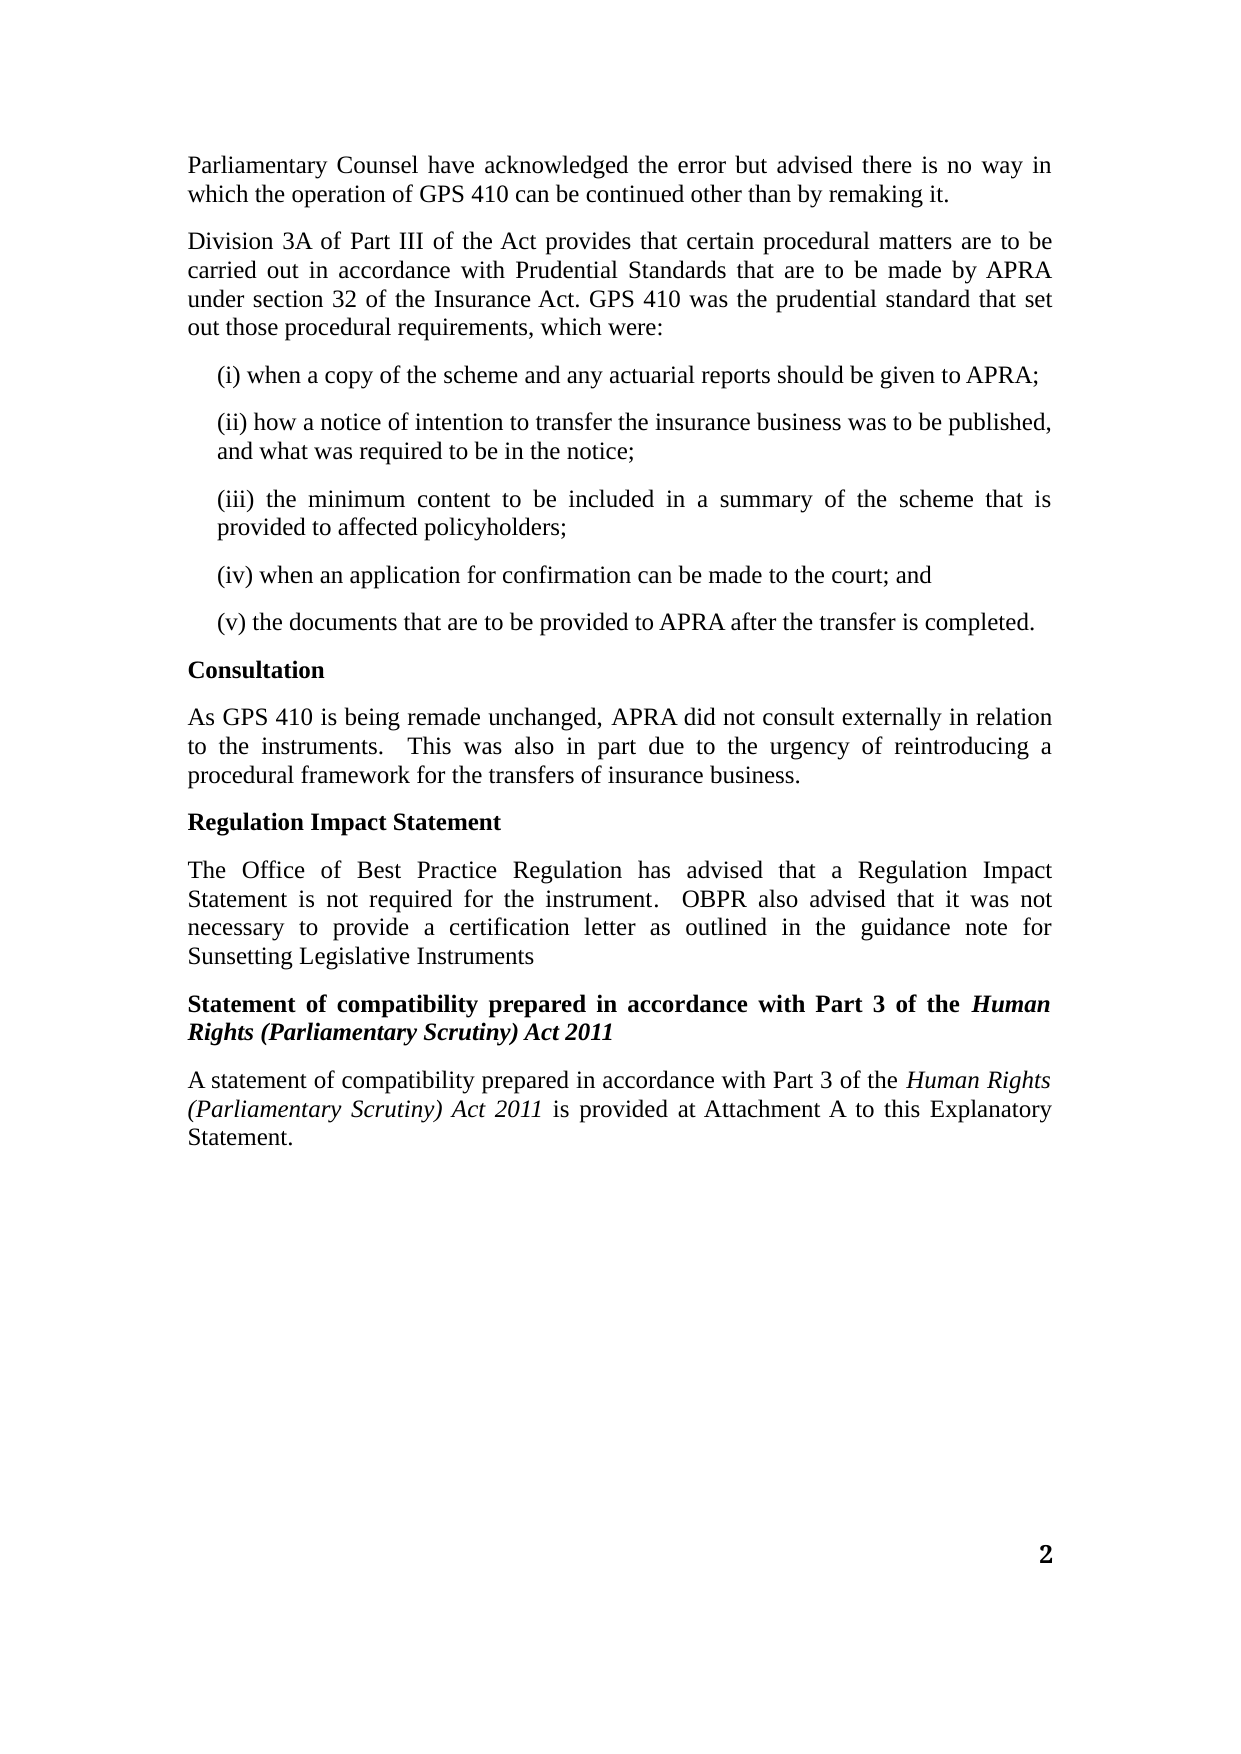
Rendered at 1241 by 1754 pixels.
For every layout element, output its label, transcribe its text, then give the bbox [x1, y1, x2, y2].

subtitle Division 3A of Part III of the Act provides that certain procedural matters are to be carried out in accordance with Prudential Standards that are to be made by APRA under section 32 of the Insurance Act. GPS 410 was the prudential standard that set out those procedural requirements, which were: [187, 226, 1053, 341]
subtitle A statement of compatibility prepared in accordance with Part 3 of the Human Rights (Parliamentary Scrutiny) Act 2011 is provided at Attachment A to this Explanatory Statement. [187, 1065, 1053, 1151]
subtitle Regulation Impact Statement [187, 807, 1053, 836]
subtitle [187, 150, 1053, 207]
subtitle (iv) when an application for confirmation can be made to the court; and [217, 560, 1053, 589]
subtitle The Office of Best Practice Regulation has advised that a Regulation Impact Statement is not required for the instrument. OBPR also advised that it was not necessary to provide a certification letter as outlined in the guidance note for Sunsetting Legislative Instruments [187, 855, 1053, 970]
subtitle (i) when a copy of the scheme and any actuarial reports should be given to APRA; [217, 360, 1053, 389]
subtitle (iii) the minimum content to be included in a summary of the scheme that is provided to affected policyholders; [217, 484, 1053, 541]
subtitle Consultation [187, 655, 1053, 684]
subtitle Statement of compatibility prepared in accordance with Part 3 of the Human Rights (Parliamentary Scrutiny) Act 2011 [187, 989, 1053, 1046]
subtitle (v) the documents that are to be provided to APRA after the transfer is completed. [217, 607, 1053, 636]
subtitle As GPS 410 is being remade unchanged, APRA did not consult externally in relation to the instruments. This was also in part due to the urgency of reintroducing a procedural framework for the transfers of insurance business. [187, 702, 1053, 789]
subtitle (ii) how a notice of intention to transfer the insurance business was to be published, and what was required to be in the notice; [217, 407, 1053, 465]
